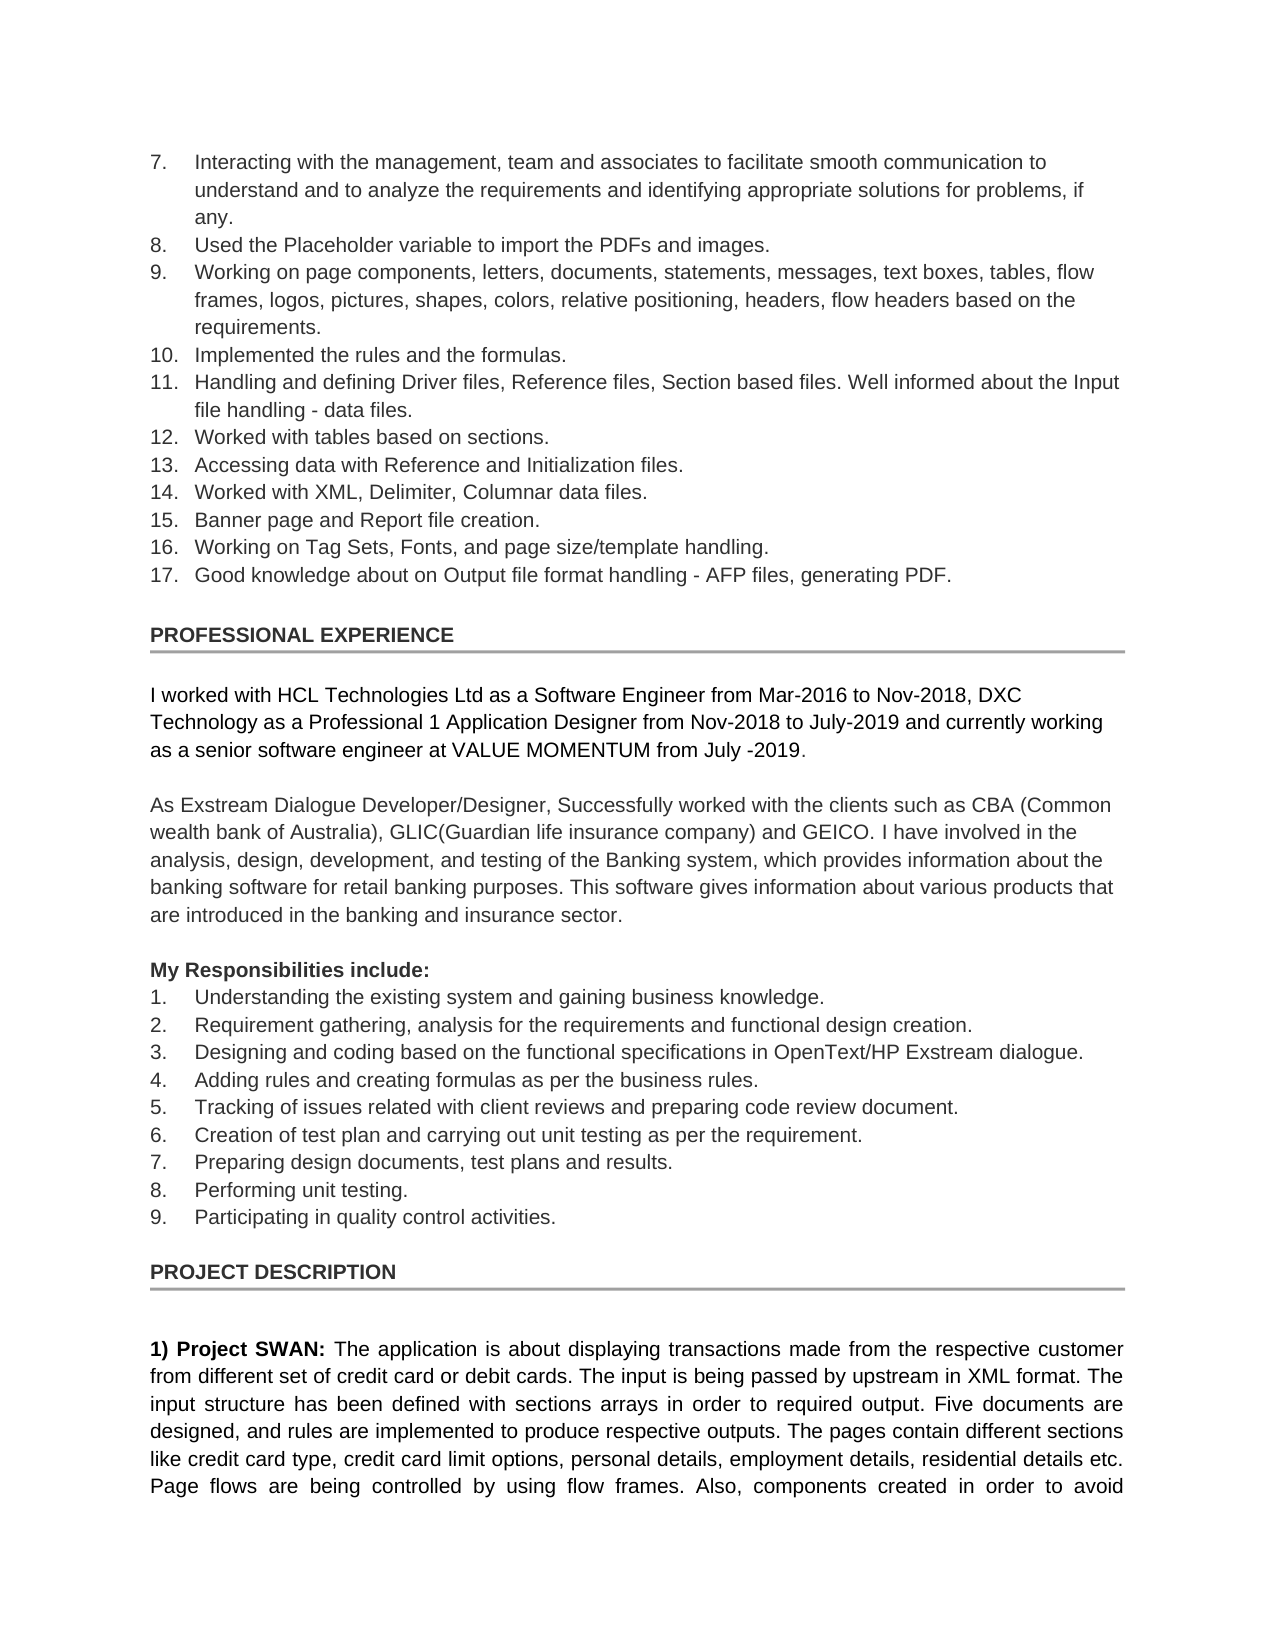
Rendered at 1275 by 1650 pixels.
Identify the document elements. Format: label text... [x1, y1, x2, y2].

list Accessing data with Reference and Initialization files. [150, 452, 1125, 476]
list Good knowledge about on Output file format handling - AFP files, generating PDF. [150, 562, 1125, 619]
text PROJECT DESCRIPTION [150, 1260, 1125, 1284]
text My Responsibilities include: [150, 957, 1125, 981]
list Creation of test plan and carrying out unit testing as per the requirement. [150, 1122, 1125, 1146]
list Preparing design documents, test plans and results. [150, 1150, 1125, 1174]
list Implemented the rules and the formulas. [150, 342, 1125, 366]
list Understanding the existing system and gaining business knowledge. [150, 985, 1125, 1009]
text PROFESSIONAL EXPERIENCE [150, 623, 1125, 647]
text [150, 1336, 1125, 1498]
list Performing unit testing. [150, 1177, 1125, 1201]
list Interacting with the management, team and associates to facilitate smooth communication to understand and to analyze the requirements and identifying appropriate solutions for problems, if any. [150, 150, 1125, 229]
text I worked with HCL Technologies Ltd as a Software Engineer from Mar-2016 to Nov-2018, DXC Technology as a Professional 1 Application Designer from Nov-2018 to July-2019 and currently working as a senior software engineer at VALUE MOMENTUM from July -2019. [150, 682, 1125, 761]
list Designing and coding based on the functional specifications in OpenText/HP Exstream dialogue. [150, 1040, 1125, 1064]
list Handling and defining Driver files, Reference files, Section based files. Well informed about the Input file handling - data files. [150, 370, 1125, 421]
list Working on page components, letters, documents, statements, messages, text boxes, tables, flow frames, logos, pictures, shapes, colors, relative positioning, headers, flow headers based on the requirements. [150, 260, 1125, 339]
list Worked with XML, Delimiter, Columnar data files. [150, 480, 1125, 504]
text As Exstream Dialogue Developer/Designer, Successfully worked with the clients such as CBA (Common wealth bank of Australia), GLIC(Guardian life insurance company) and GEICO. I have involved in the analysis, design, development, and testing of the Banking system, which provides information about the banking software for retail banking purposes. This software gives information about various products that are introduced in the banking and insurance sector. [150, 792, 1125, 926]
list Tracking of issues related with client reviews and preparing code review document. [150, 1095, 1125, 1119]
list Banner page and Report file creation. [150, 507, 1125, 531]
list Worked with tables based on sections. [150, 425, 1125, 449]
list Working on Tag Sets, Fonts, and page size/template handling. [150, 535, 1125, 559]
list Used the Placeholder variable to import the PDFs and images. [150, 232, 1125, 256]
list Requirement gathering, analysis for the requirements and functional design creation. [150, 1012, 1125, 1036]
list Participating in quality control activities. [150, 1205, 1125, 1229]
list Adding rules and creating formulas as per the business rules. [150, 1067, 1125, 1091]
